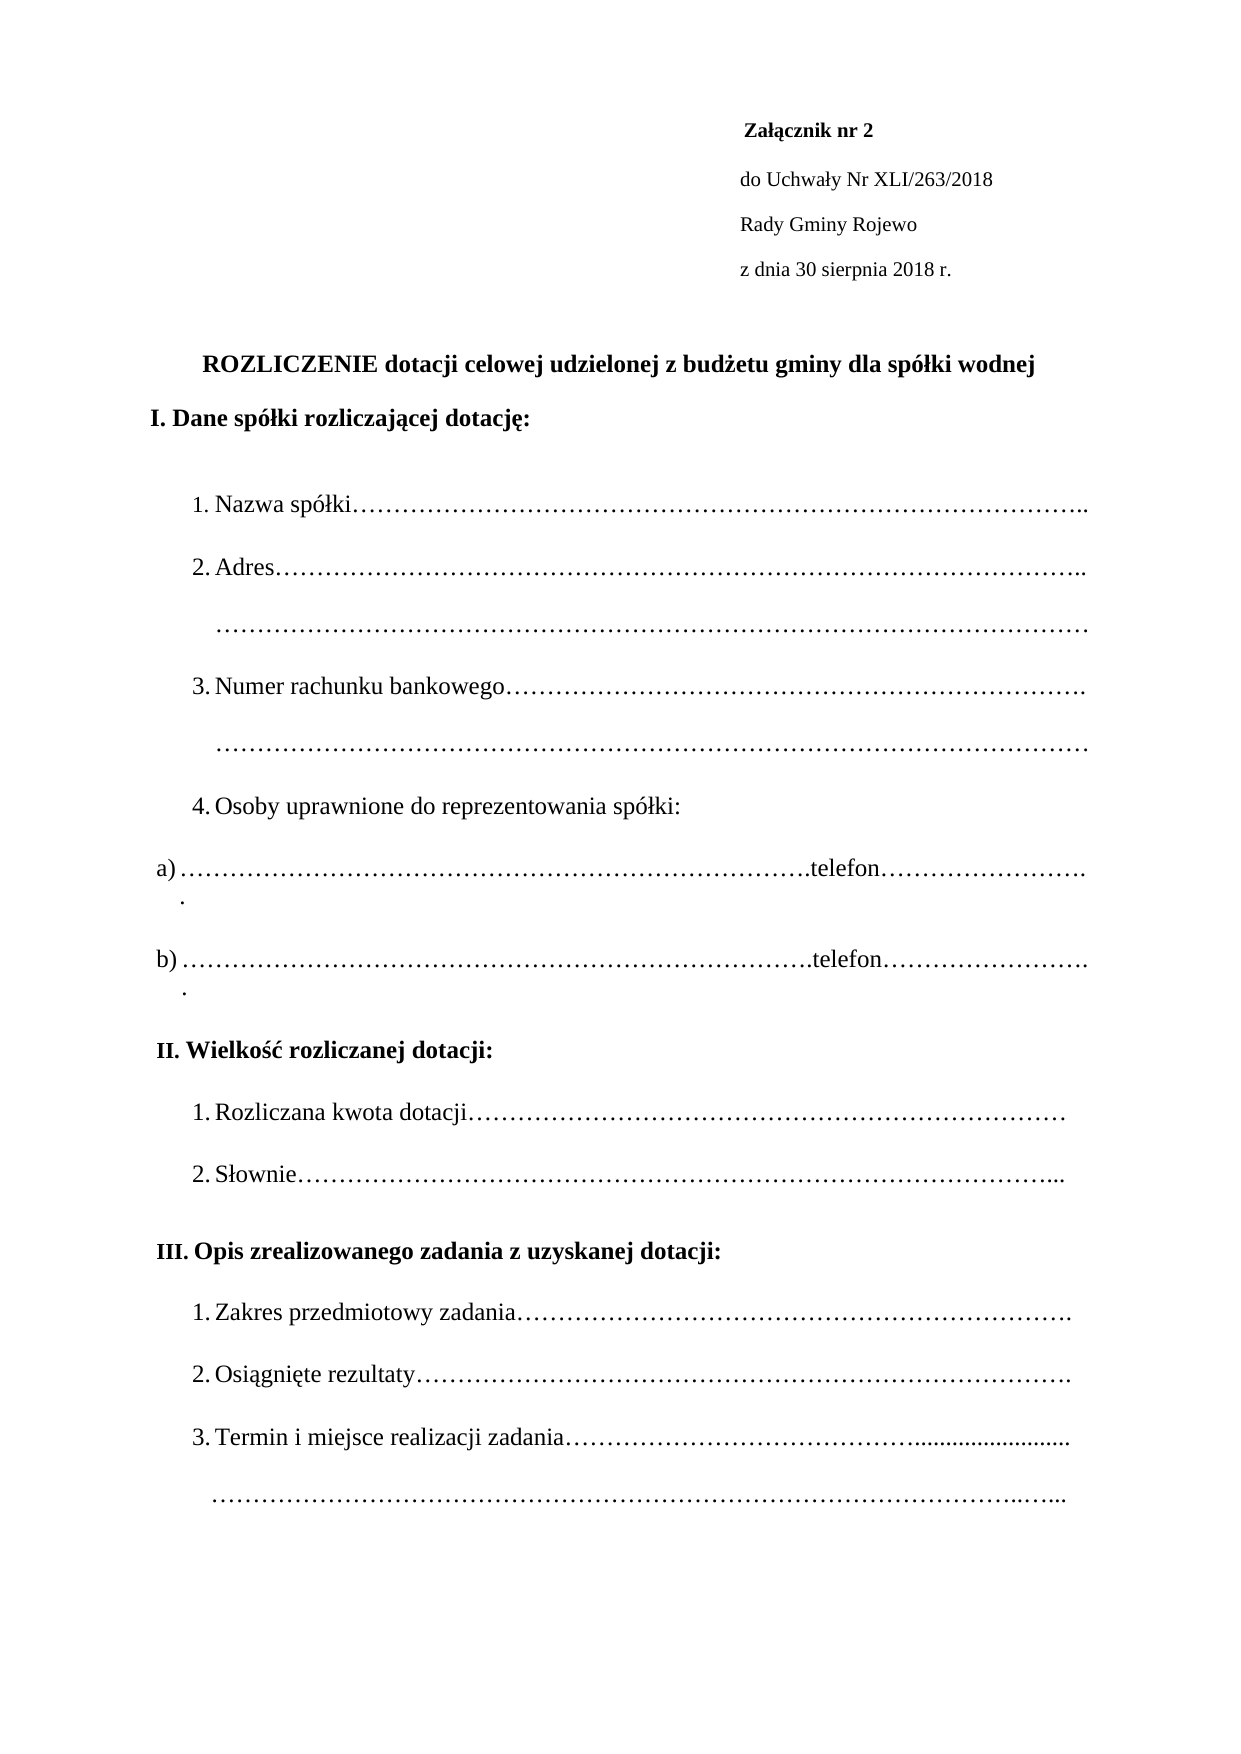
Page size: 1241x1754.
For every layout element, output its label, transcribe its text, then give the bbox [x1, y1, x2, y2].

list Wielkość rozliczanej dotacji: [156, 1035, 1090, 1064]
list Numer rachunku bankowego……………………………………………………………. …………………………………………………………………………………………… [192, 671, 1090, 757]
text I. Dane spółki rozliczającej dotację: [150, 403, 1090, 431]
text ……………………………………………………………………………………..…... [210, 1479, 1090, 1508]
list Opis zrealizowanego zadania z uzyskanej dotacji: [156, 1236, 1090, 1264]
list Termin i miejsce realizacji zadania……………………………………......................... [192, 1422, 1090, 1479]
list Zakres przedmiotowy zadania…………………………………………………………. [192, 1297, 1090, 1326]
list Słownie………………………………………………………………………………... [192, 1159, 1090, 1187]
list Osiągnięte rezultaty……………………………………………………………………. [192, 1359, 1090, 1388]
text ROZLICZENIE dotacji celowej udzielonej z budżetu gminy dla spółki wodnej [150, 349, 1088, 378]
text Załącznik nr 2 [150, 118, 1082, 142]
text z dnia 30 sierpnia 2018 r. [740, 256, 1090, 281]
list Nazwa spółki…………………………………………………………………………….. [192, 489, 1090, 518]
text do Uchwały Nr XLI/263/2018 [740, 167, 1090, 191]
list Osoby uprawnione do reprezentowania spółki: [192, 791, 1090, 819]
text Rady Gminy Rojewo [740, 212, 1090, 236]
list Rozliczana kwota dotacji……………………………………………………………… [192, 1097, 1090, 1125]
list Adres…………………………………………………………………………………….. [192, 552, 1090, 609]
list ………………………………………………………………….telefon…………………….. [156, 944, 1090, 1001]
text …………………………………………………………………………………………… [150, 609, 1090, 638]
list ………………………………………………………………….telefon…………………….. [156, 853, 1090, 910]
